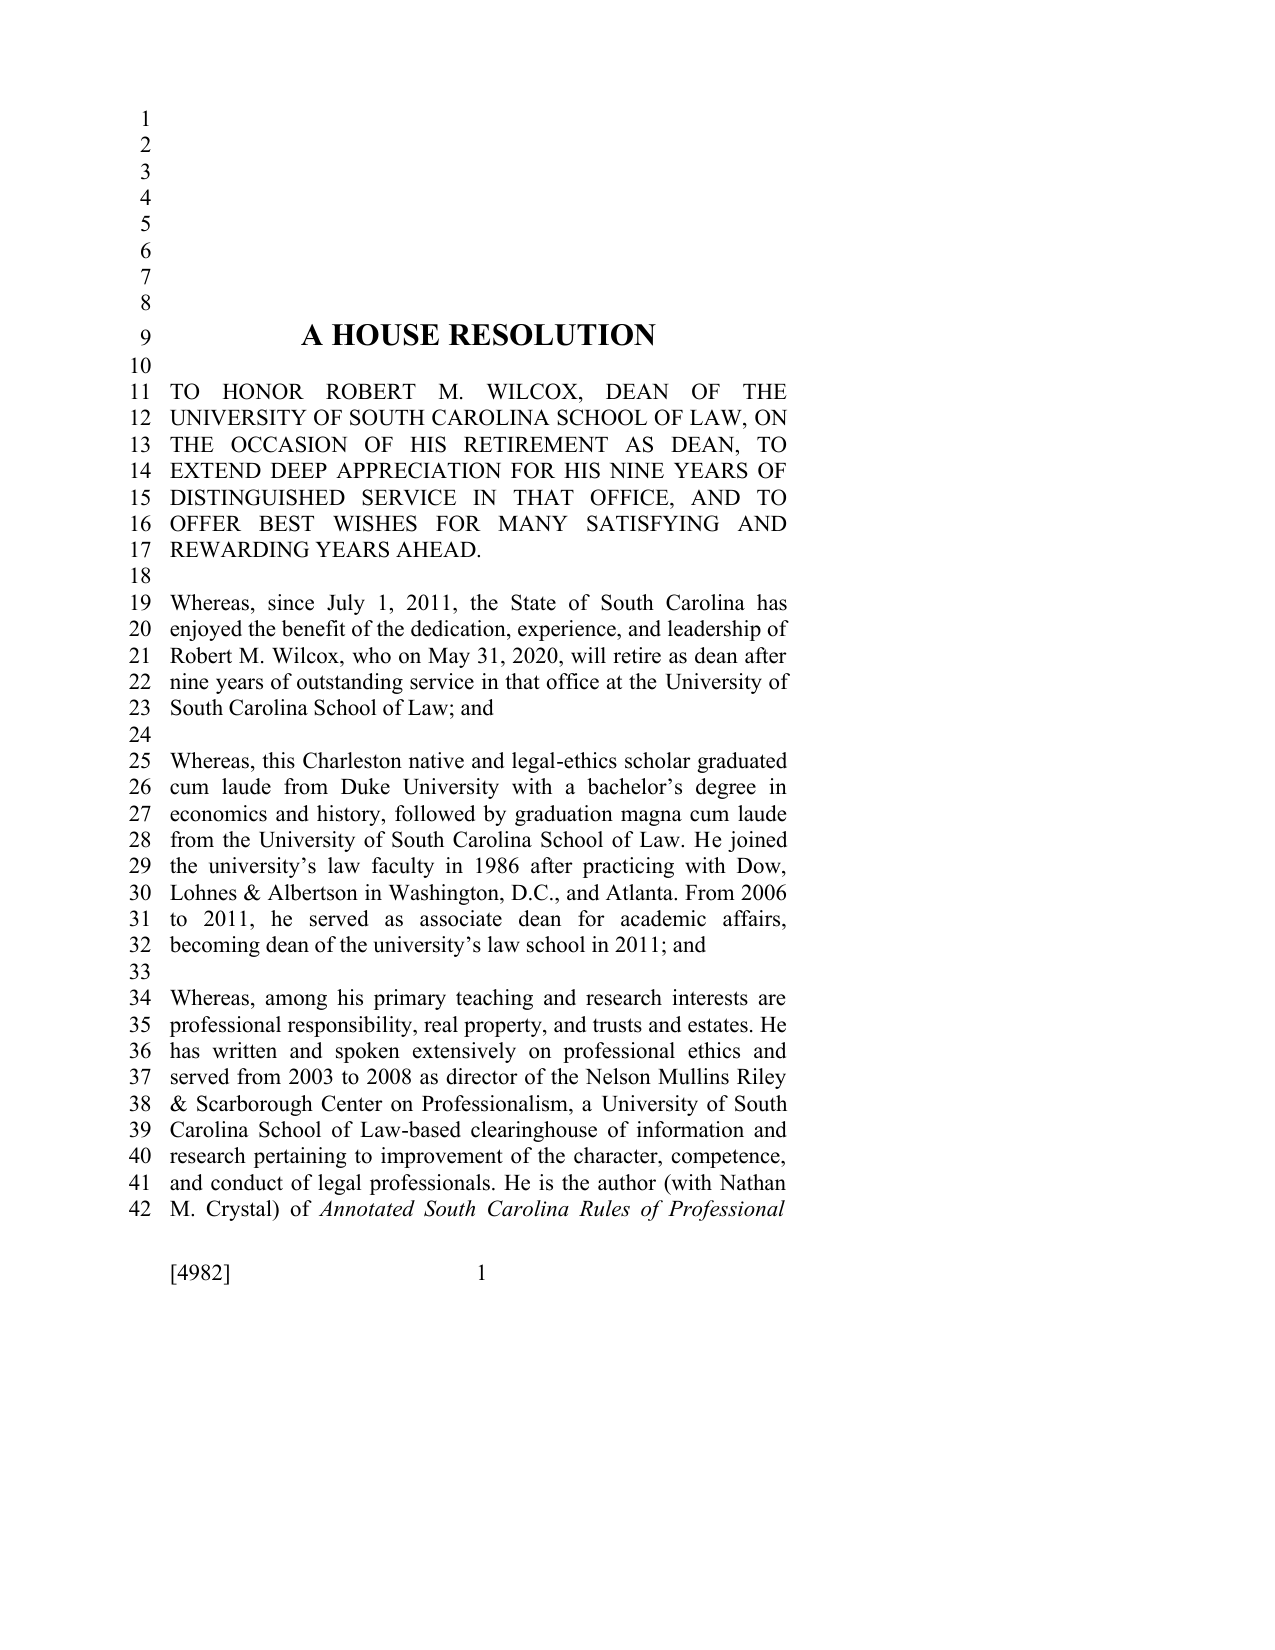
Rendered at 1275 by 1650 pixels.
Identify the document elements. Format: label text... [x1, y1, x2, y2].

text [169, 984, 787, 1221]
text Whereas, this Charleston native and legal-ethics scholar graduated cum laude from Duke University with a bachelor’s degree in economics and history, followed by graduation magna cum laude from the University of South Carolina School of Law. He joined the university’s law faculty in 1986 after practicing with Dow, Lohnes & Albertson in Washington, D.C., and Atlanta. From 2006 to 2011, he served as associate dean for academic affairs, becoming dean of the university’s law school in 2011; and [169, 747, 787, 958]
text Whereas, since July 1, 2011, the State of South Carolina has enjoyed the benefit of the dedication, experience, and leadership of Robert M. Wilcox, who on May 31, 2020, will retire as dean after nine years of outstanding service in that office at the University of South Carolina School of Law; and [169, 589, 787, 721]
text A HOUSE RESOLUTION [169, 316, 787, 352]
text TO HONOR ROBERT M. WILCOX, DEAN OF THE UNIVERSITY OF SOUTH CAROLINA SCHOOL OF LAW, ON THE OCCASION OF HIS RETIREMENT AS DEAN, TO EXTEND DEEP APPRECIATION FOR HIS NINE YEARS OF DISTINGUISHED SERVICE IN THAT OFFICE, AND TO OFFER BEST WISHES FOR MANY SATISFYING AND REWARDING YEARS AHEAD. [169, 378, 787, 563]
